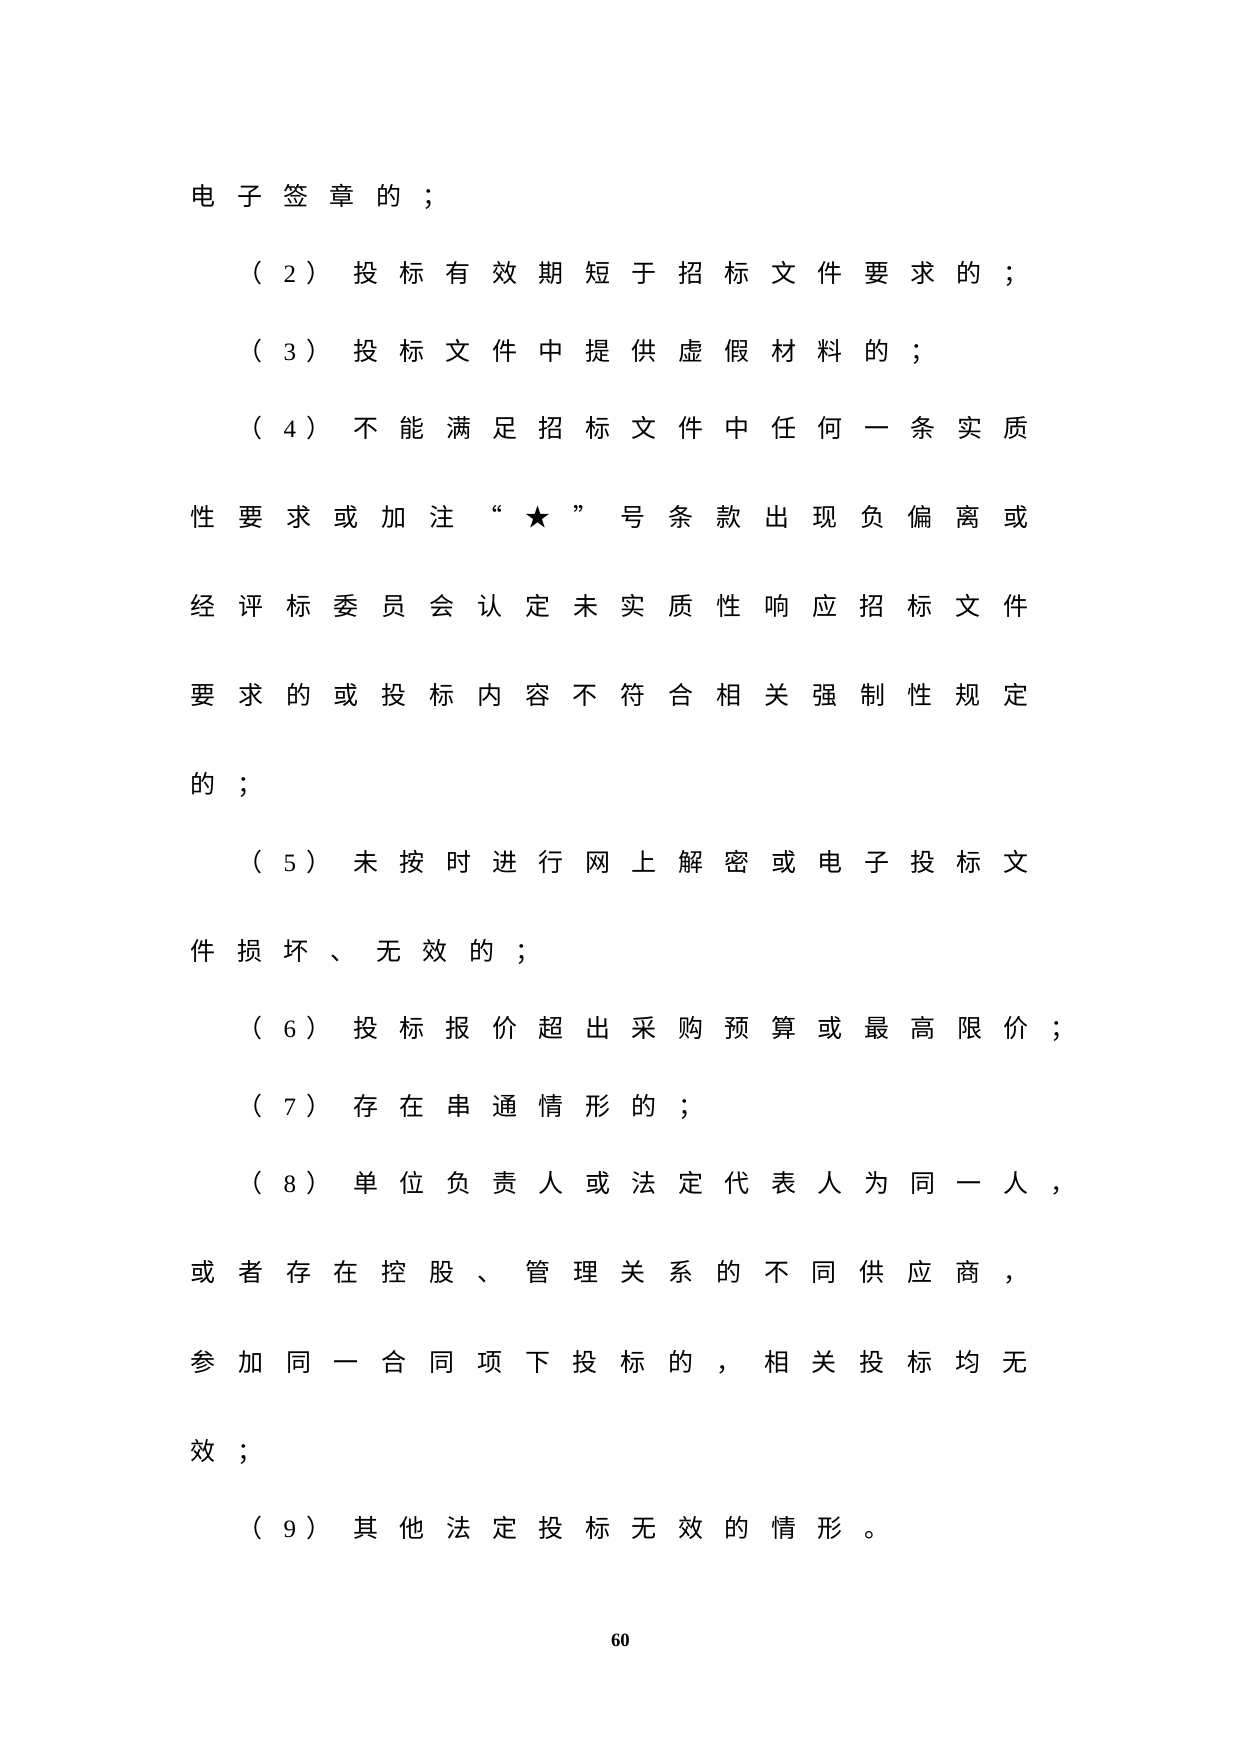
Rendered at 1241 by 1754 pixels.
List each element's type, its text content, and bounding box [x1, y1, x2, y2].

text （2）投标有效期短于招标文件要求的； [190, 242, 1050, 301]
text （7）存在串通情形的； [190, 1075, 1050, 1134]
text （4）不能满足招标文件中任何一条实质性要求或加注“★”号条款出现负偏离或经评标委员会认定未实质性响应招标文件要求的或投标内容不符合相关强制性规定的； [190, 397, 1050, 813]
text （5）未按时进行网上解密或电子投标文件损坏、无效的； [190, 831, 1050, 979]
text （3）投标文件中提供虚假材料的； [190, 319, 1050, 379]
text （9）其他法定投标无效的情形。 [190, 1497, 1050, 1556]
text （8）单位负责人或法定代表人为同一人，或者存在控股、管理关系的不同供应商，参加同一合同项下投标的，相关投标均无效； [190, 1152, 1050, 1479]
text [190, 164, 1050, 224]
text （6）投标报价超出采购预算或最高限价； [190, 997, 1050, 1057]
